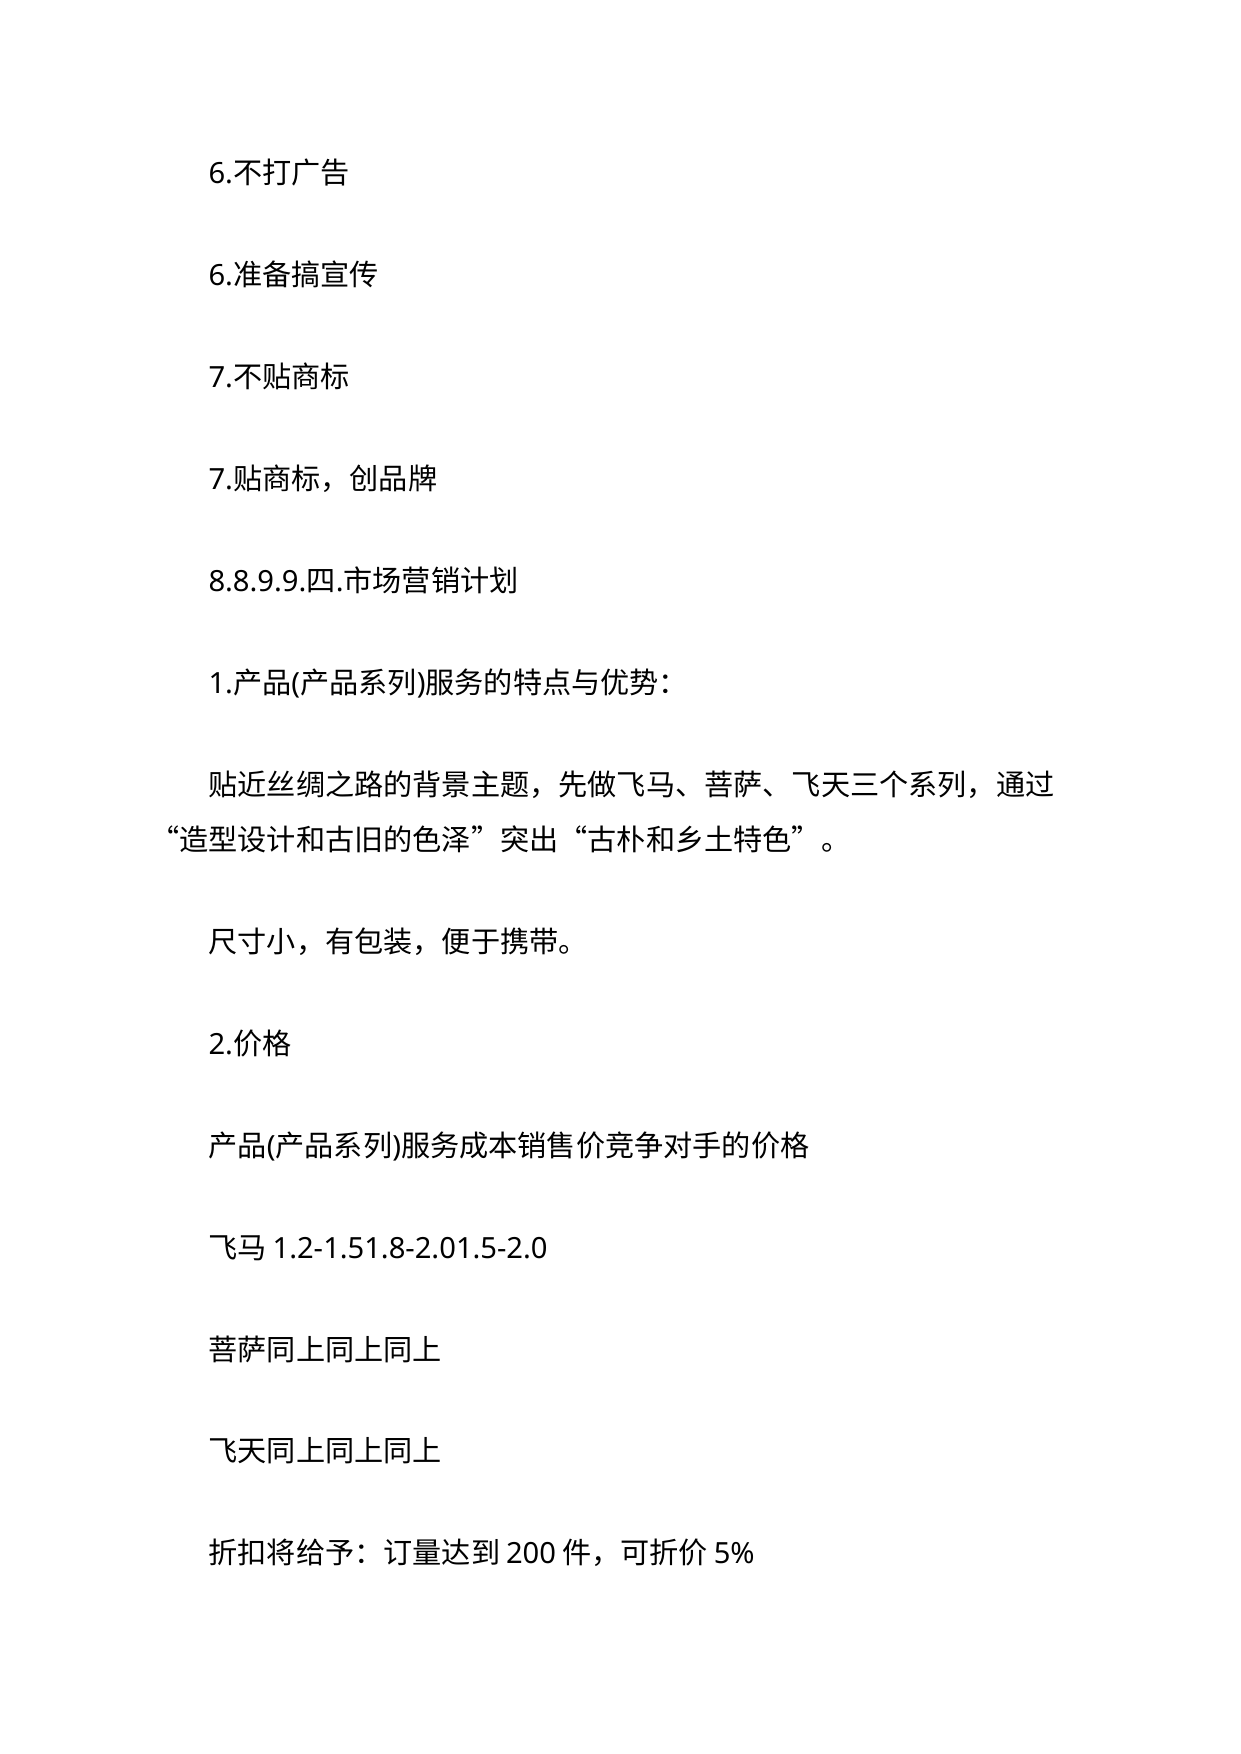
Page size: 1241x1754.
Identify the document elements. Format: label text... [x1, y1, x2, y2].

text 飞天同上同上同上 [150, 1428, 1090, 1470]
text 8.8.9.9.四.市场营销计划 [150, 558, 1090, 600]
text 飞马1.2-1.51.8-2.01.5-2.0 [150, 1224, 1090, 1267]
text 菩萨同上同上同上 [150, 1326, 1090, 1368]
text 7.贴商标，创品牌 [150, 456, 1090, 498]
text 产品(产品系列)服务成本销售价竞争对手的价格 [150, 1122, 1090, 1165]
text 贴近丝绸之路的背景主题，先做飞马、菩萨、飞天三个系列，通过“造型设计和古旧的色泽”突出“古朴和乡土特色”。 [150, 762, 1090, 859]
text 6.不打广告 [150, 150, 1090, 192]
text 折扣将给予：订量达到200件，可折价5% [150, 1530, 1090, 1572]
text 6.准备搞宣传 [150, 252, 1090, 294]
text 2.价格 [150, 1020, 1090, 1063]
text 尺寸小，有包装，便于携带。 [150, 918, 1090, 961]
text 1.产品(产品系列)服务的特点与优势： [150, 660, 1090, 702]
text 7.不贴商标 [150, 354, 1090, 396]
